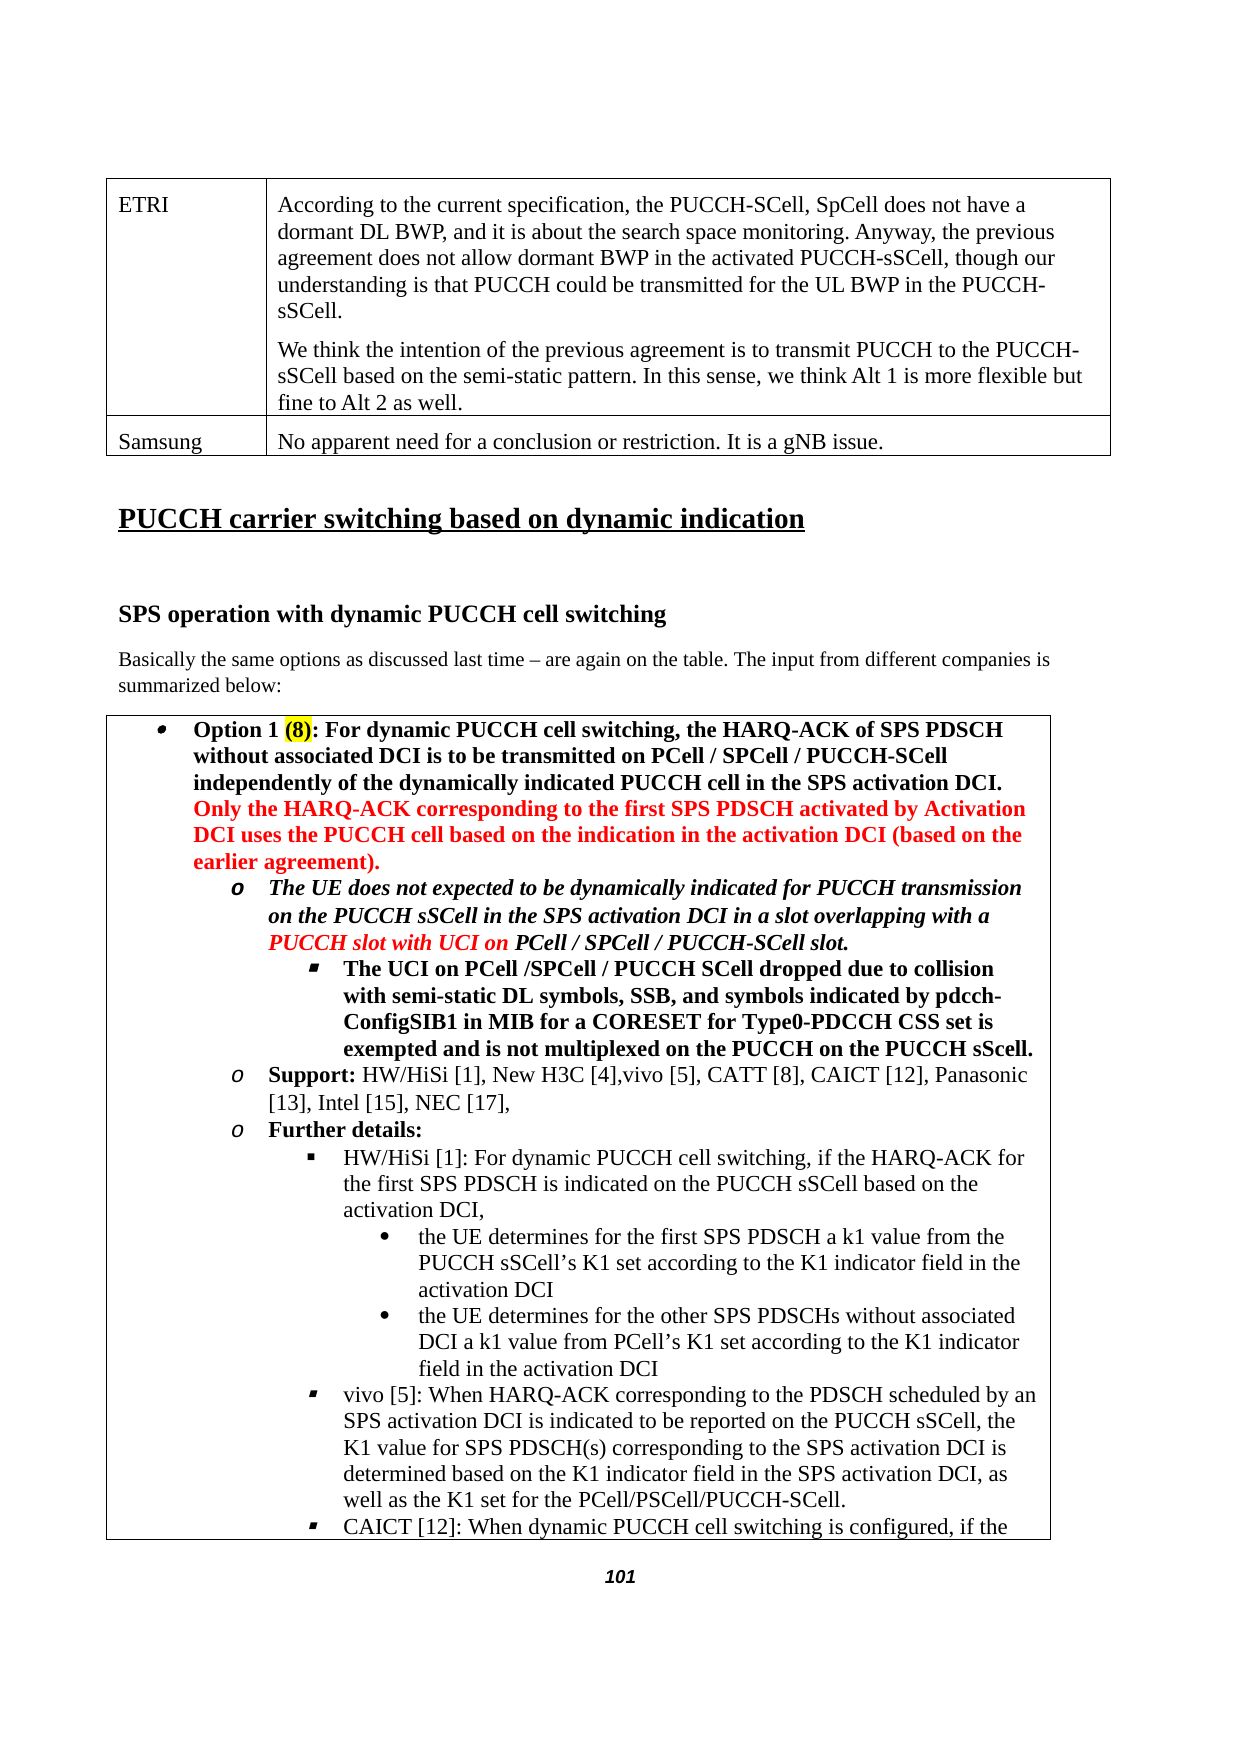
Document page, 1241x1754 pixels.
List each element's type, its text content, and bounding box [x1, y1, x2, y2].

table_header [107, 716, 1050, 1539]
text Basically the same options as discussed last time – are again on the table. The input from different companies is summarized below: [118, 647, 1122, 697]
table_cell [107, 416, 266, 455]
text PUCCH carrier switching based on dynamic indication [118, 501, 1122, 534]
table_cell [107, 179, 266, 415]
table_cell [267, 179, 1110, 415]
text SPS operation with dynamic PUCCH cell switching [118, 599, 1122, 628]
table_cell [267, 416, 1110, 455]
